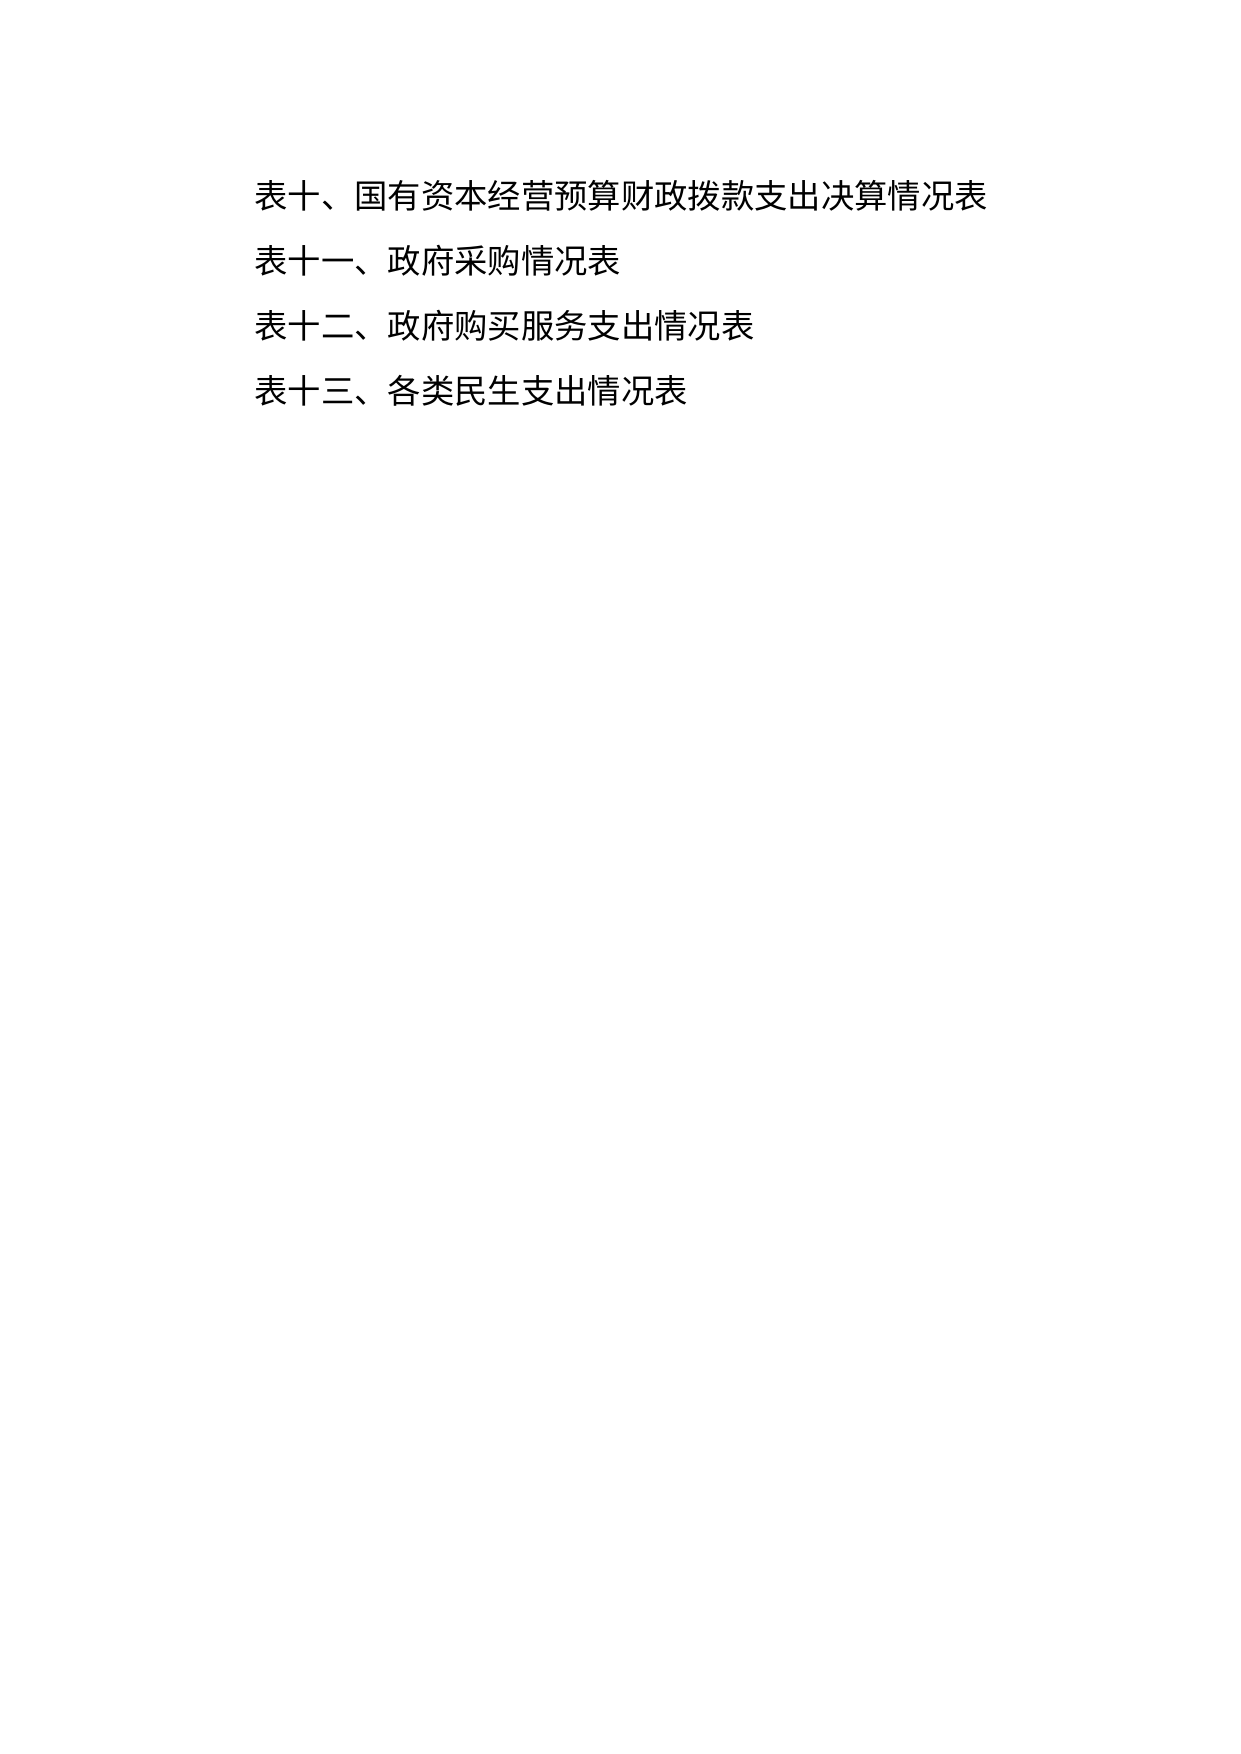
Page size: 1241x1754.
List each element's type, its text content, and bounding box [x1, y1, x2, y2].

text 表十三、各类民生支出情况表 [187, 357, 1053, 422]
text 表十、国有资本经营预算财政拨款支出决算情况表 [187, 162, 1053, 227]
text 表十一、政府采购情况表 [187, 227, 1053, 292]
text 表十二、政府购买服务支出情况表 [187, 292, 1053, 357]
